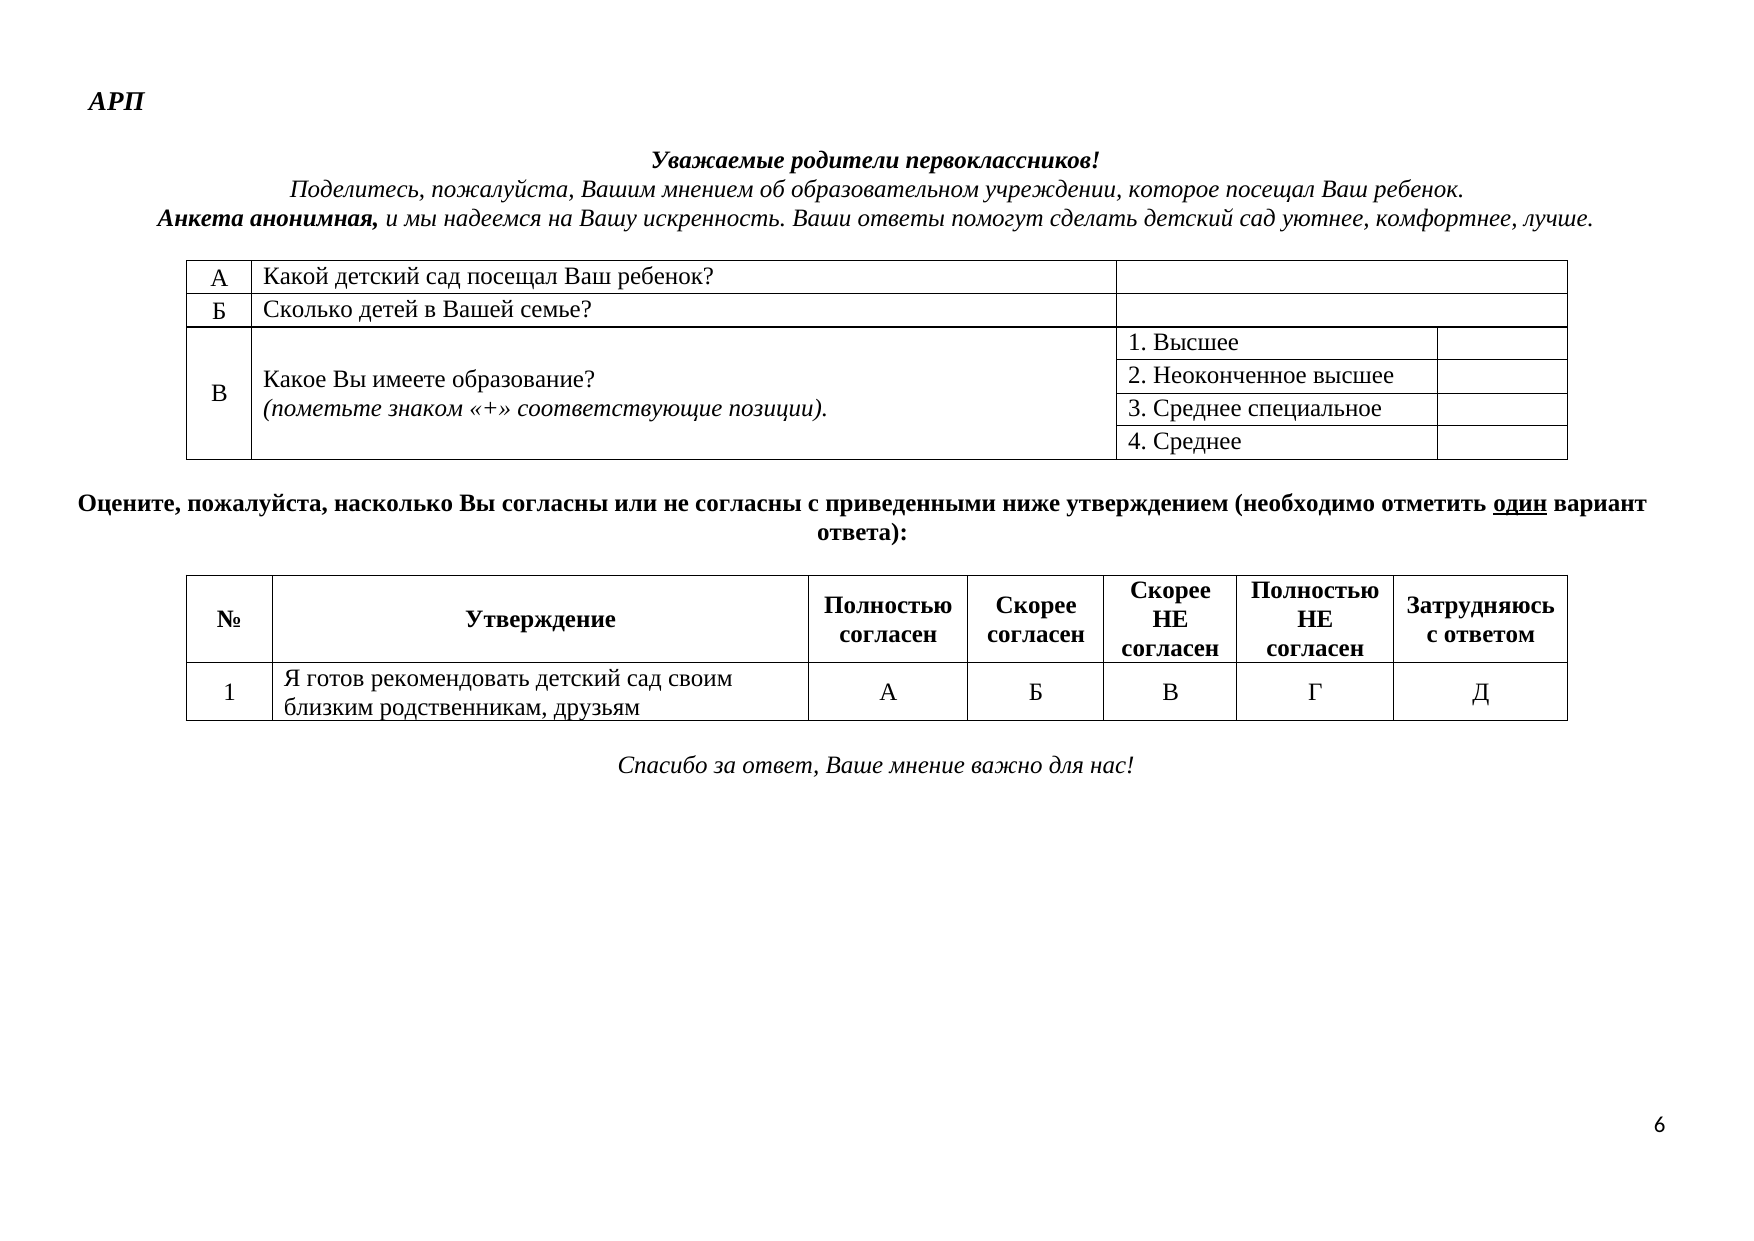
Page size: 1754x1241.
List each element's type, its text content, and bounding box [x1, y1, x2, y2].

table_cell 2. Неоконченное высшее [1117, 360, 1437, 392]
table_cell [1438, 394, 1567, 425]
table_cell В [187, 328, 251, 458]
table_header № [187, 576, 272, 662]
table_cell [1438, 360, 1567, 392]
table_cell Б [968, 663, 1103, 720]
table_cell 3. Среднее специальное [1117, 394, 1437, 425]
table_cell Я готов рекомендовать детский сад своим близким родственникам, друзьям [273, 663, 808, 720]
table_cell [1438, 328, 1567, 359]
table_header Утверждение [273, 576, 808, 662]
text Спасибо за ответ, Ваше мнение важно для нас! [89, 750, 1665, 779]
table_header [1117, 261, 1567, 293]
text АРП [89, 85, 1665, 117]
table_cell Сколько детей в Вашей семье? [252, 294, 1116, 326]
table_cell [1438, 426, 1567, 458]
text Уважаемые родители первоклассников! [89, 145, 1665, 174]
table_header Скорее НЕ согласен [1104, 576, 1236, 662]
table_cell 1 [187, 663, 272, 720]
table_cell Б [187, 294, 251, 326]
table_header Скорее согласен [968, 576, 1103, 662]
table_header Затрудняюсь с ответом [1394, 576, 1567, 662]
table_cell Какое Вы имеете образование? (пометьте знаком «+» соответствующие позиции). [252, 328, 1116, 458]
table_header А [187, 261, 251, 293]
table_cell Д [1394, 663, 1567, 720]
table_cell А [809, 663, 967, 720]
text Оцените, пожалуйста, насколько Вы согласны или не согласны с приведенными ниже утверждением (необходимо отметить один вариант ответа): [59, 488, 1665, 546]
table_header Полностью согласен [809, 576, 967, 662]
table_header Какой детский сад посещал Ваш ребенок? [252, 261, 1116, 293]
text Анкета анонимная, и мы надеемся на Вашу искренность. Ваши ответы помогут сделать детский сад уютнее, комфортнее, лучше. [89, 203, 1665, 232]
table_cell 4. Среднее [1117, 426, 1437, 458]
table_header Полностью НЕ согласен [1237, 576, 1393, 662]
table_cell 1. Высшее [1117, 328, 1437, 359]
table_cell Г [1237, 663, 1393, 720]
text Поделитесь, пожалуйста, Вашим мнением об образовательном учреждении, которое посещал Ваш ребенок. [89, 174, 1665, 203]
table_cell В [1104, 663, 1236, 720]
table_cell [1117, 294, 1567, 326]
